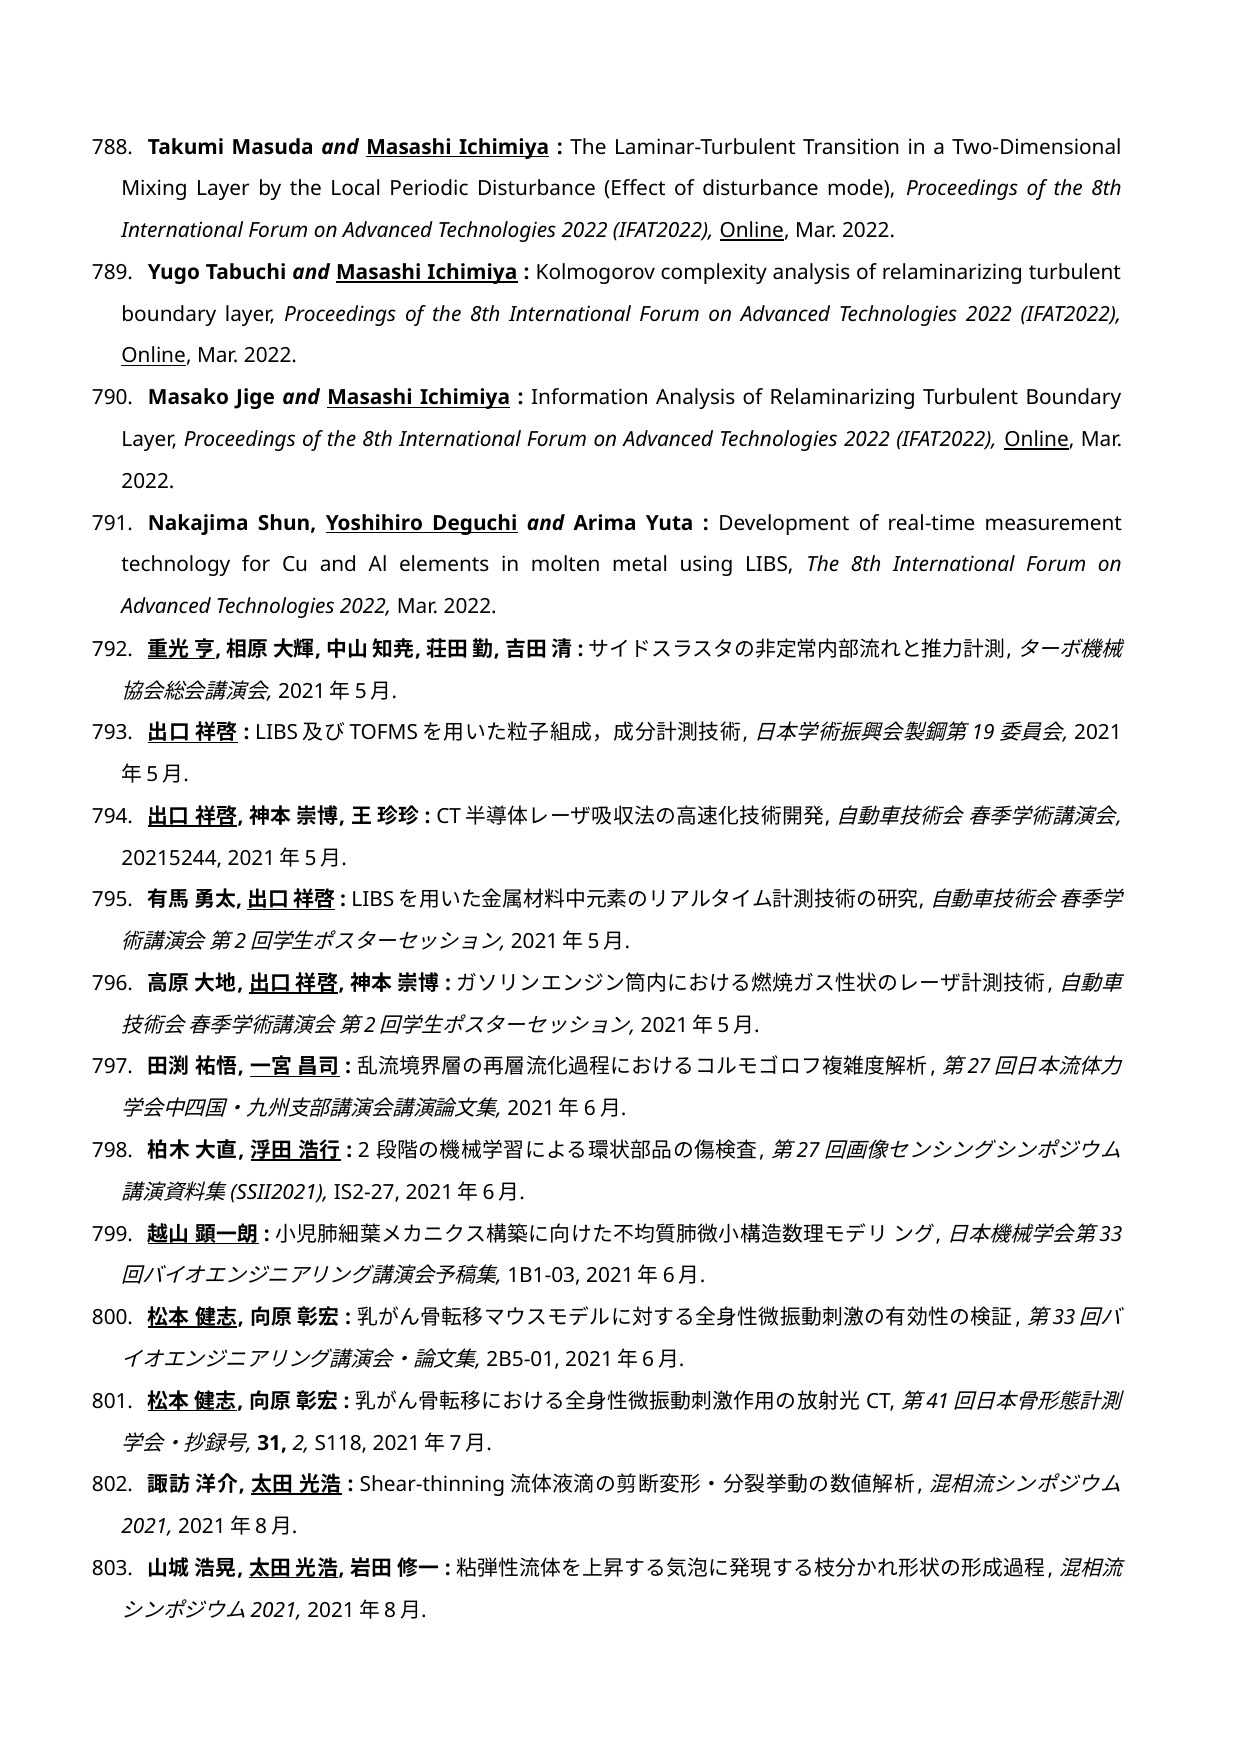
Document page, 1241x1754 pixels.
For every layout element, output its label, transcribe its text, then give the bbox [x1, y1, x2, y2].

list 有馬 勇太, 出口 祥啓 : LIBSを用いた金属材料中元素のリアルタイム計測技術の研究, 自動車技術会 春季学術講演会 第2回学生ポスターセッション, 2021年5月. [92, 877, 1122, 961]
list 松本 健志, 向原 彰宏 : 乳がん骨転移における全身性微振動刺激作用の放射光CT, 第41回日本骨形態計測学会・抄録号, 31, 2, S118, 2021年7月. [92, 1378, 1122, 1462]
list 田渕 祐悟, 一宮 昌司 : 乱流境界層の再層流化過程におけるコルモゴロフ複雑度解析, 第27回日本流体力学会中四国・九州支部講演会講演論文集, 2021年6月. [92, 1044, 1122, 1128]
list 山城 浩晃, 太田 光浩, 岩田 修一 : 粘弾性流体を上昇する気泡に発現する枝分かれ形状の形成過程, 混相流シンポジウム2021, 2021年8月. [92, 1545, 1122, 1629]
list 出口 祥啓, 神本 崇博, 王 珍珍 : CT半導体レーザ吸収法の高速化技術開発, 自動車技術会 春季学術講演会, 20215244, 2021年5月. [92, 793, 1122, 877]
list 松本 健志, 向原 彰宏 : 乳がん骨転移マウスモデルに対する全身性微振動刺激の有効性の検証, 第33回バイオエンジニアリング講演会・論文集, 2B5-01, 2021年6月. [92, 1295, 1122, 1378]
list Masako Jige and Masashi Ichimiya : Information Analysis of Relaminarizing Turbulent Boundary Layer, Proceedings of the 8th International Forum on Advanced Technologies 2022 (IFAT2022), Online, Mar. 2022. [92, 376, 1122, 501]
list 重光 亨, 相原 大輝, 中山 知尭, 荘田 勤, 吉田 清 : サイドスラスタの非定常内部流れと推力計測, ターボ機械協会総会講演会, 2021年5月. [92, 626, 1122, 710]
list 諏訪 洋介, 太田 光浩 : Shear-thinning流体液滴の剪断変形・分裂挙動の数値解析, 混相流シンポジウム2021, 2021年8月. [92, 1462, 1122, 1545]
list 柏木 大直, 浮田 浩行 : 2 段階の機械学習による環状部品の傷検査, 第27回画像センシングシンポジウム 講演資料集 (SSII2021), IS2-27, 2021年6月. [92, 1128, 1122, 1211]
list Nakajima Shun, Yoshihiro Deguchi and Arima Yuta : Development of real-time measurement technology for Cu and Al elements in molten metal using LIBS, The 8th International Forum on Advanced Technologies 2022, Mar. 2022. [92, 501, 1122, 626]
list 高原 大地, 出口 祥啓, 神本 崇博 : ガソリンエンジン筒内における燃焼ガス性状のレーザ計測技術, 自動車技術会 春季学術講演会 第2回学生ポスターセッション, 2021年5月. [92, 961, 1122, 1044]
list 出口 祥啓 : LIBS及びTOFMSを用いた粒子組成，成分計測技術, 日本学術振興会製鋼第19委員会, 2021年5月. [92, 710, 1122, 793]
list Takumi Masuda and Masashi Ichimiya : The Laminar-Turbulent Transition in a Two-Dimensional Mixing Layer by the Local Periodic Disturbance (Effect of disturbance mode), Proceedings of the 8th International Forum on Advanced Technologies 2022 (IFAT2022), Online, Mar. 2022. [92, 125, 1122, 250]
list Yugo Tabuchi and Masashi Ichimiya : Kolmogorov complexity analysis of relaminarizing turbulent boundary layer, Proceedings of the 8th International Forum on Advanced Technologies 2022 (IFAT2022), Online, Mar. 2022. [92, 250, 1122, 376]
list 越山 顕一朗 : 小児肺細葉メカニクス構築に向けた不均質肺微小構造数理モデリ ング, 日本機械学会第33回バイオエンジニアリング講演会予稿集, 1B1-03, 2021年6月. [92, 1211, 1122, 1295]
